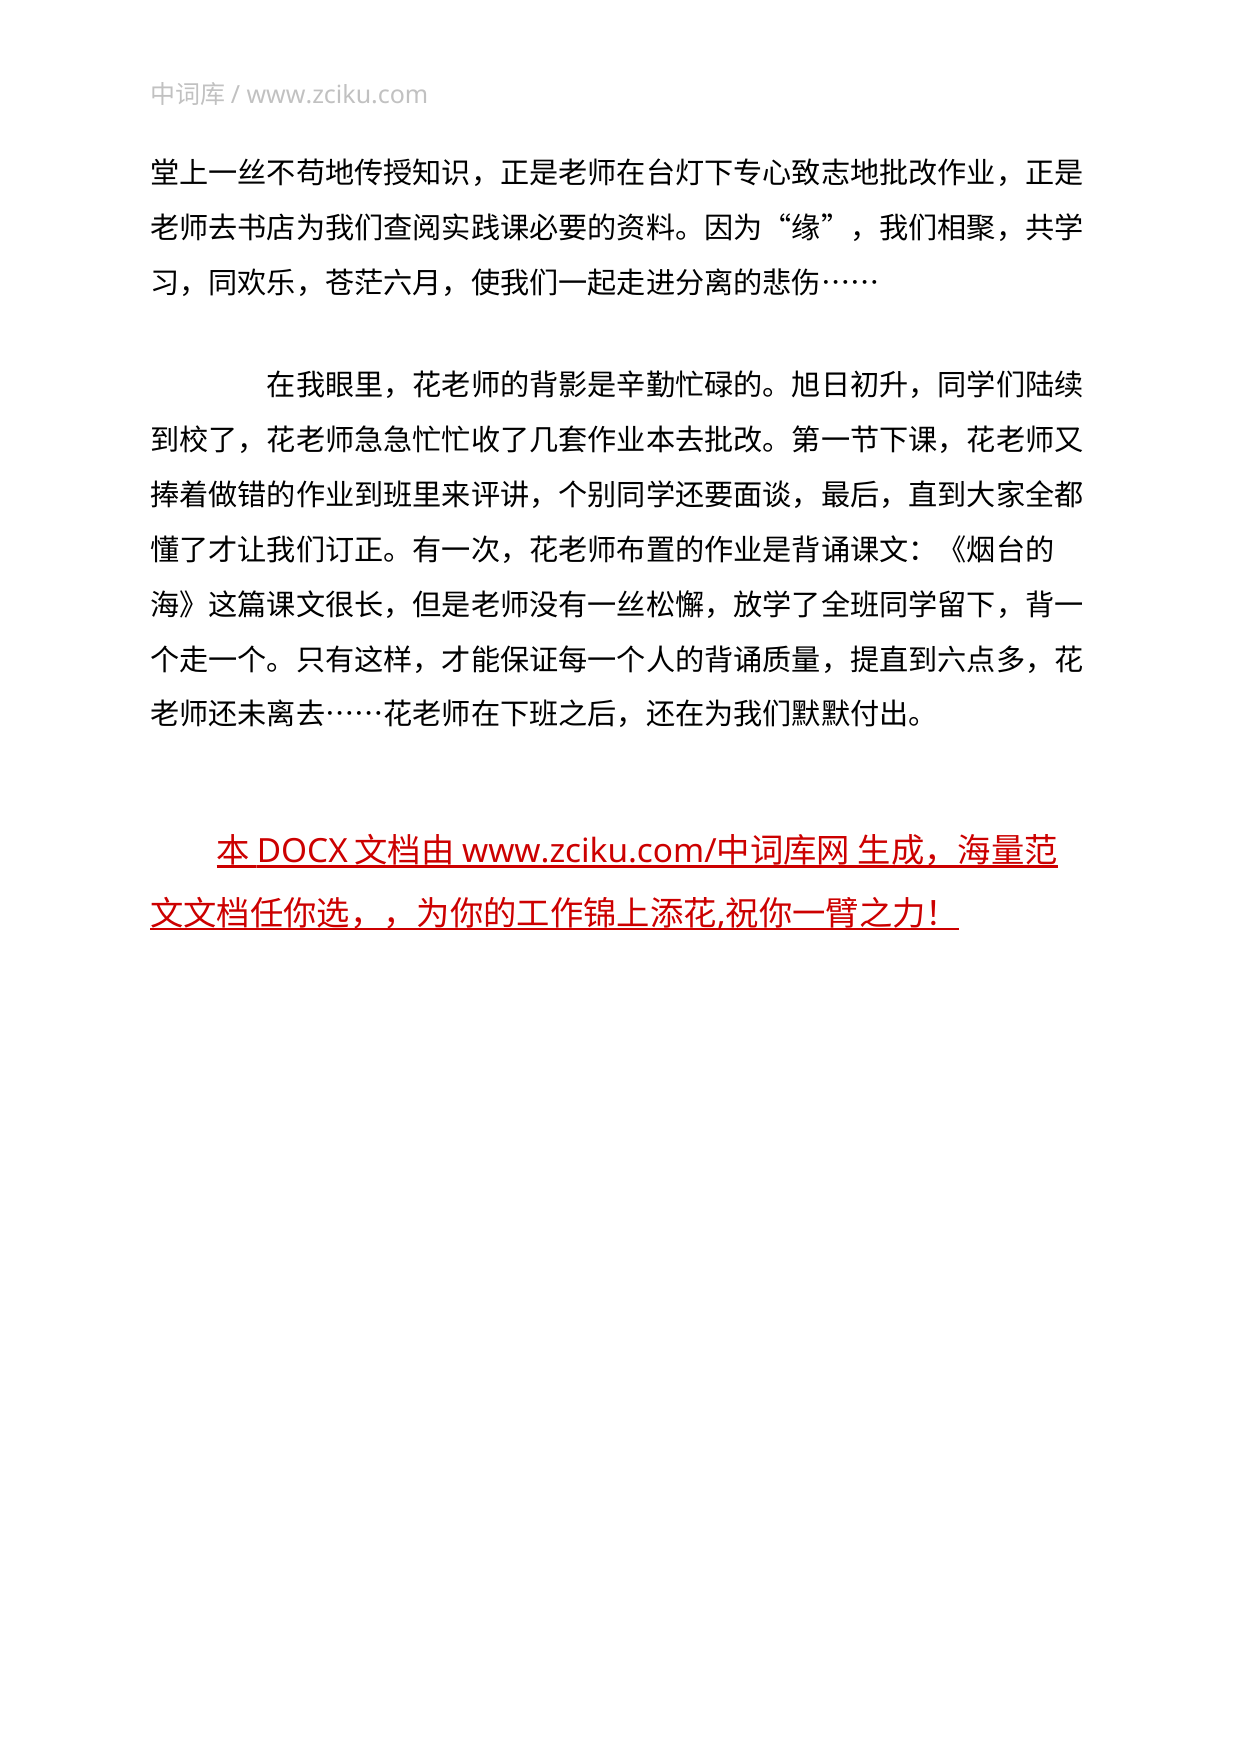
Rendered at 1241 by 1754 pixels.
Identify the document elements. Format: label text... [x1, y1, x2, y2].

text 在我眼里，花老师的背影是辛勤忙碌的。旭日初升，同学们陆续到校了，花老师急急忙忙收了几套作业本去批改。第一节下课，花老师又捧着做错的作业到班里来评讲，个别同学还要面谈，最后，直到大家全都懂了才让我们订正。有一次，花老师布置的作业是背诵课文：《烟台的海》这篇课文很长，但是老师没有一丝松懈，放学了全班同学留下，背一个走一个。只有这样，才能保证每一个人的背诵质量，提直到六点多，花老师还未离去……花老师在下班之后，还在为我们默默付出。 [150, 362, 1090, 733]
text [150, 150, 1090, 302]
text 本DOCX文档由 www.zciku.com/中词库网 生成，海量范文文档任你选，，为你的工作锦上添花,祝你一臂之力！ [150, 824, 1090, 935]
